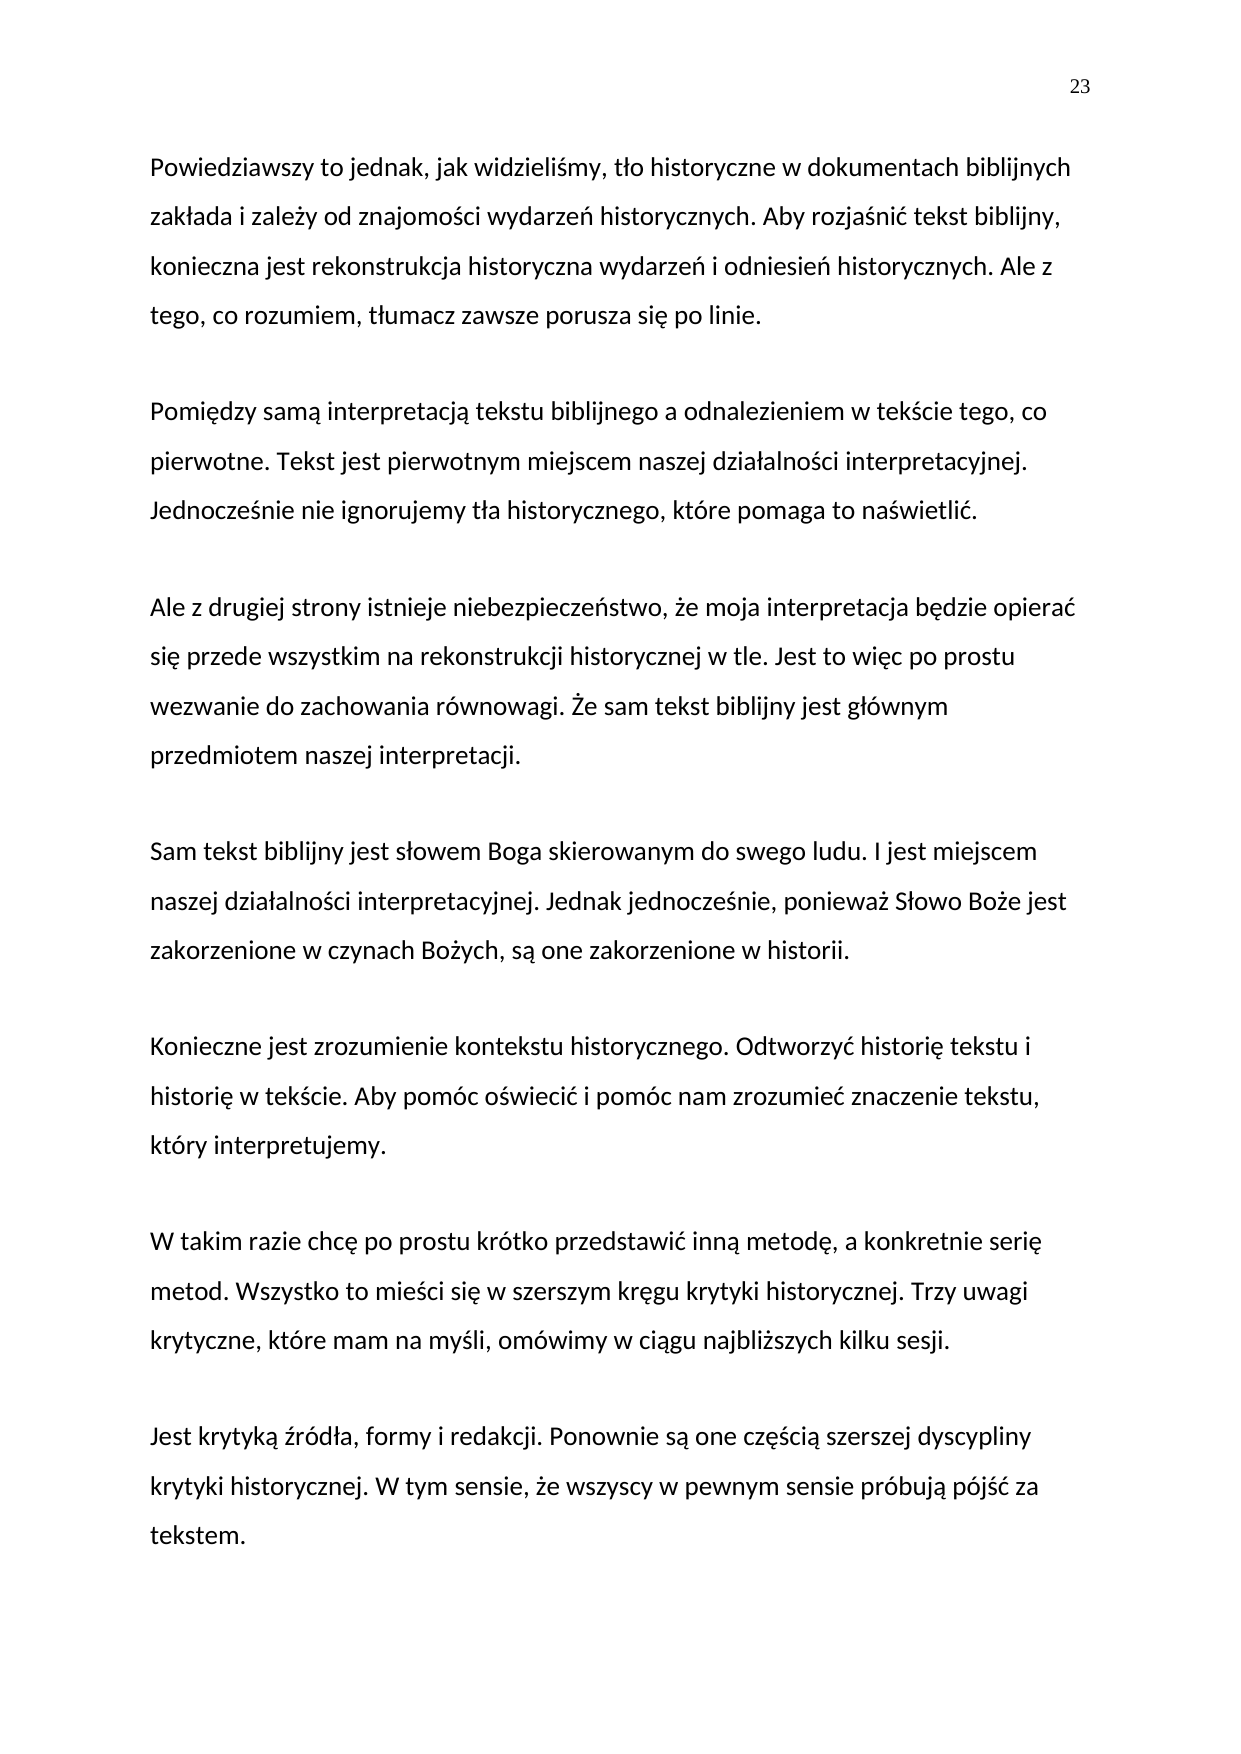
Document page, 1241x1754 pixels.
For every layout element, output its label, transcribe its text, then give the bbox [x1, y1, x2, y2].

text Konieczne jest zrozumienie kontekstu historycznego. Odtworzyć historię tekstu i historię w tekście. Aby pomóc oświecić i pomóc nam zrozumieć znaczenie tekstu, który interpretujemy. [150, 1029, 1090, 1161]
text Powiedziawszy to jednak, jak widzieliśmy, tło historyczne w dokumentach biblijnych zakłada i zależy od znajomości wydarzeń historycznych. Aby rozjaśnić tekst biblijny, konieczna jest rekonstrukcja historyczna wydarzeń i odniesień historycznych. Ale z tego, co rozumiem, tłumacz zawsze porusza się po linie. [150, 150, 1090, 331]
text Jest krytyką źródła, formy i redakcji. Ponownie są one częścią szerszej dyscypliny krytyki historycznej. W tym sensie, że wszyscy w pewnym sensie próbują pójść za tekstem. [150, 1419, 1090, 1552]
text W takim razie chcę po prostu krótko przedstawić inną metodę, a konkretnie serię metod. Wszystko to mieści się w szerszym kręgu krytyki historycznej. Trzy uwagi krytyczne, które mam na myśli, omówimy w ciągu najbliższych kilku sesji. [150, 1224, 1090, 1356]
text Sam tekst biblijny jest słowem Boga skierowanym do swego ludu. I jest miejscem naszej działalności interpretacyjnej. Jednak jednocześnie, ponieważ Słowo Boże jest zakorzenione w czynach Bożych, są one zakorzenione w historii. [150, 834, 1090, 966]
text Ale z drugiej strony istnieje niebezpieczeństwo, że moja interpretacja będzie opierać się przede wszystkim na rekonstrukcji historycznej w tle. Jest to więc po prostu wezwanie do zachowania równowagi. Że sam tekst biblijny jest głównym przedmiotem naszej interpretacji. [150, 590, 1090, 771]
text Pomiędzy samą interpretacją tekstu biblijnego a odnalezieniem w tekście tego, co pierwotne. Tekst jest pierwotnym miejscem naszej działalności interpretacyjnej. Jednocześnie nie ignorujemy tła historycznego, które pomaga to naświetlić. [150, 394, 1090, 527]
